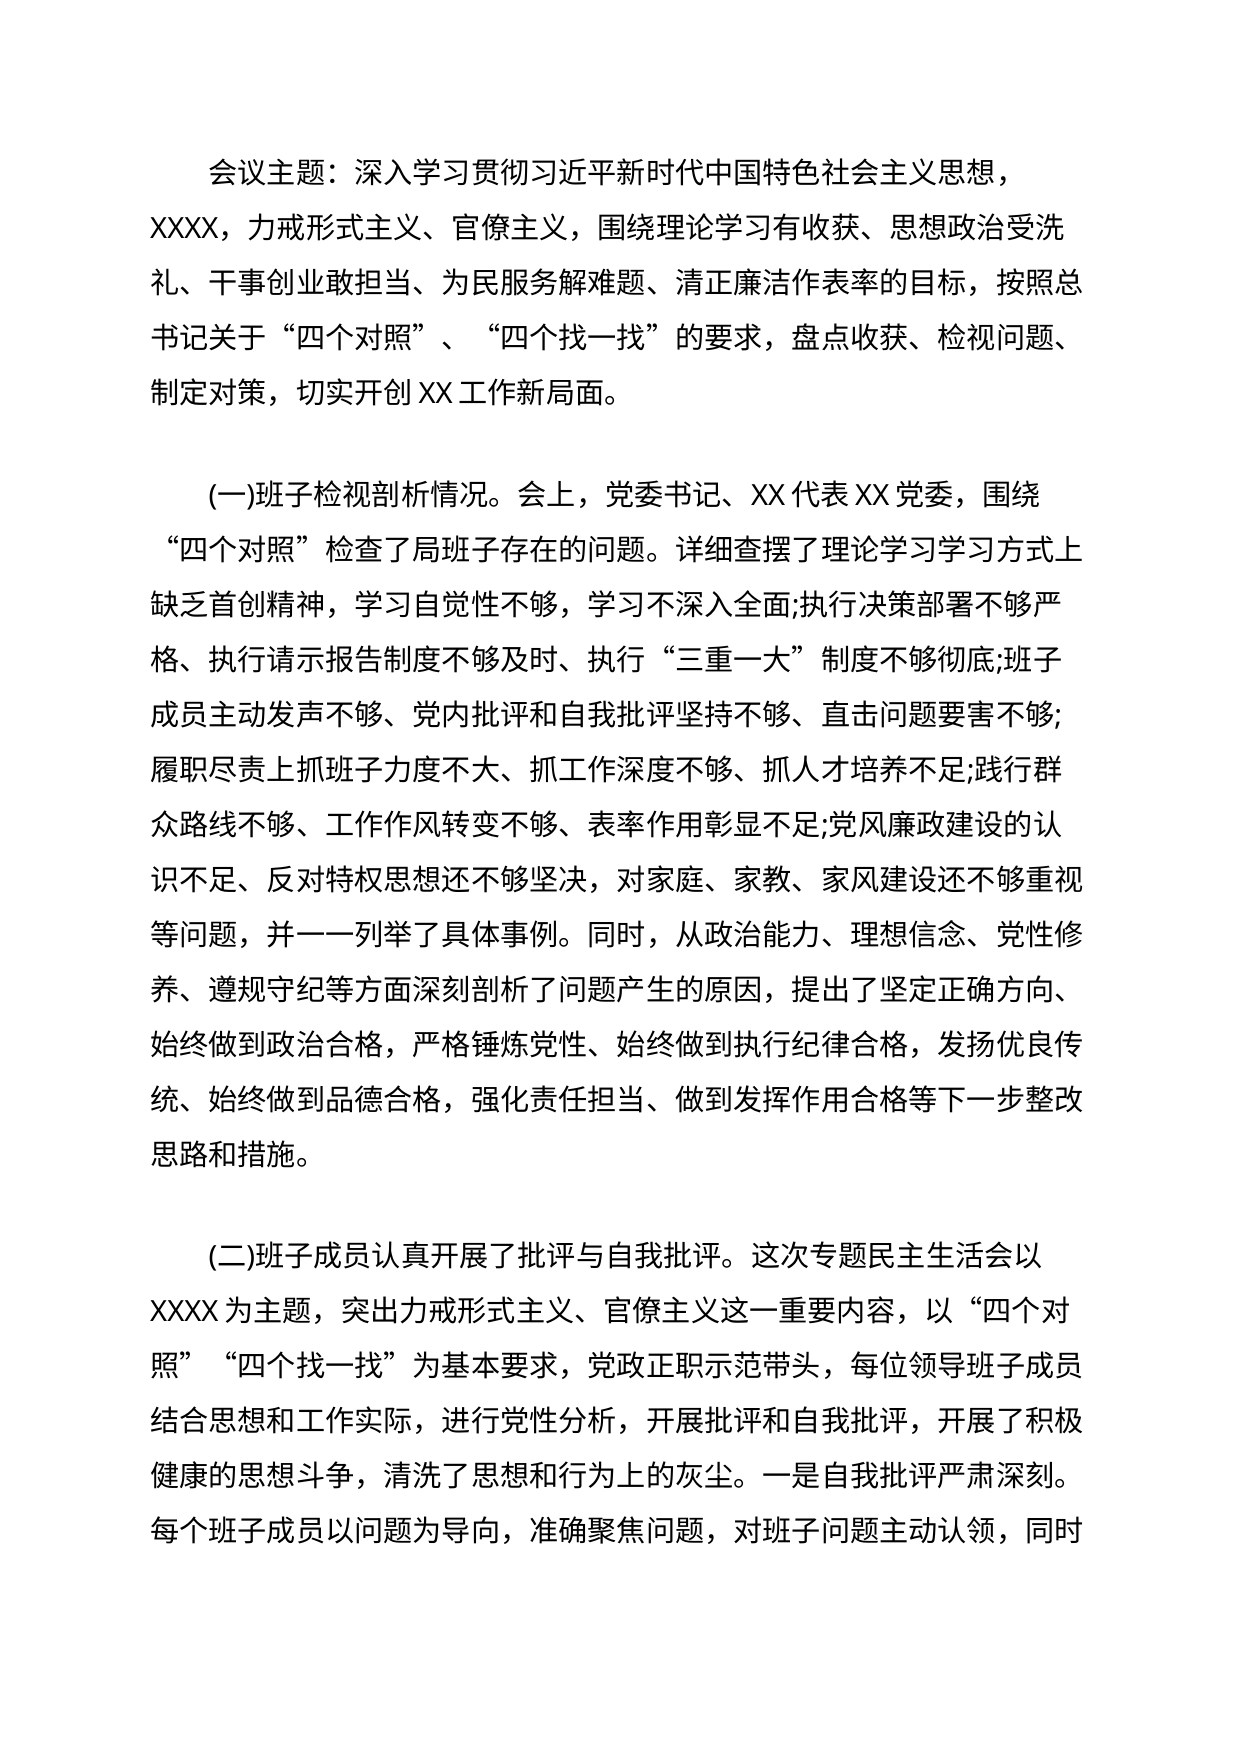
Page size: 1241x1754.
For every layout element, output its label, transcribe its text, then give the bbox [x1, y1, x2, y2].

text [150, 1233, 1090, 1550]
text (一)班子检视剖析情况。会上，党委书记、XX代表XX党委，围绕“四个对照”检查了局班子存在的问题。详细查摆了理论学习学习方式上缺乏首创精神，学习自觉性不够，学习不深入全面;执行决策部署不够严格、执行请示报告制度不够及时、执行“三重一大”制度不够彻底;班子成员主动发声不够、党内批评和自我批评坚持不够、直击问题要害不够;履职尽责上抓班子力度不大、抓工作深度不够、抓人才培养不足;践行群众路线不够、工作作风转变不够、表率作用彰显不足;党风廉政建设的认识不足、反对特权思想还不够坚决，对家庭、家教、家风建设还不够重视等问题，并一一列举了具体事例。同时，从政治能力、理想信念、党性修养、遵规守纪等方面深刻剖析了问题产生的原因，提出了坚定正确方向、始终做到政治合格，严格锤炼党性、始终做到执行纪律合格，发扬优良传统、始终做到品德合格，强化责任担当、做到发挥作用合格等下一步整改思路和措施。 [150, 472, 1090, 1173]
text 会议主题：深入学习贯彻习近平新时代中国特色社会主义思想，XXXX，力戒形式主义、官僚主义，围绕理论学习有收获、思想政治受洗礼、干事创业敢担当、为民服务解难题、清正廉洁作表率的目标，按照总书记关于“四个对照”、“四个找一找”的要求，盘点收获、检视问题、制定对策，切实开创XX工作新局面。 [150, 150, 1090, 412]
